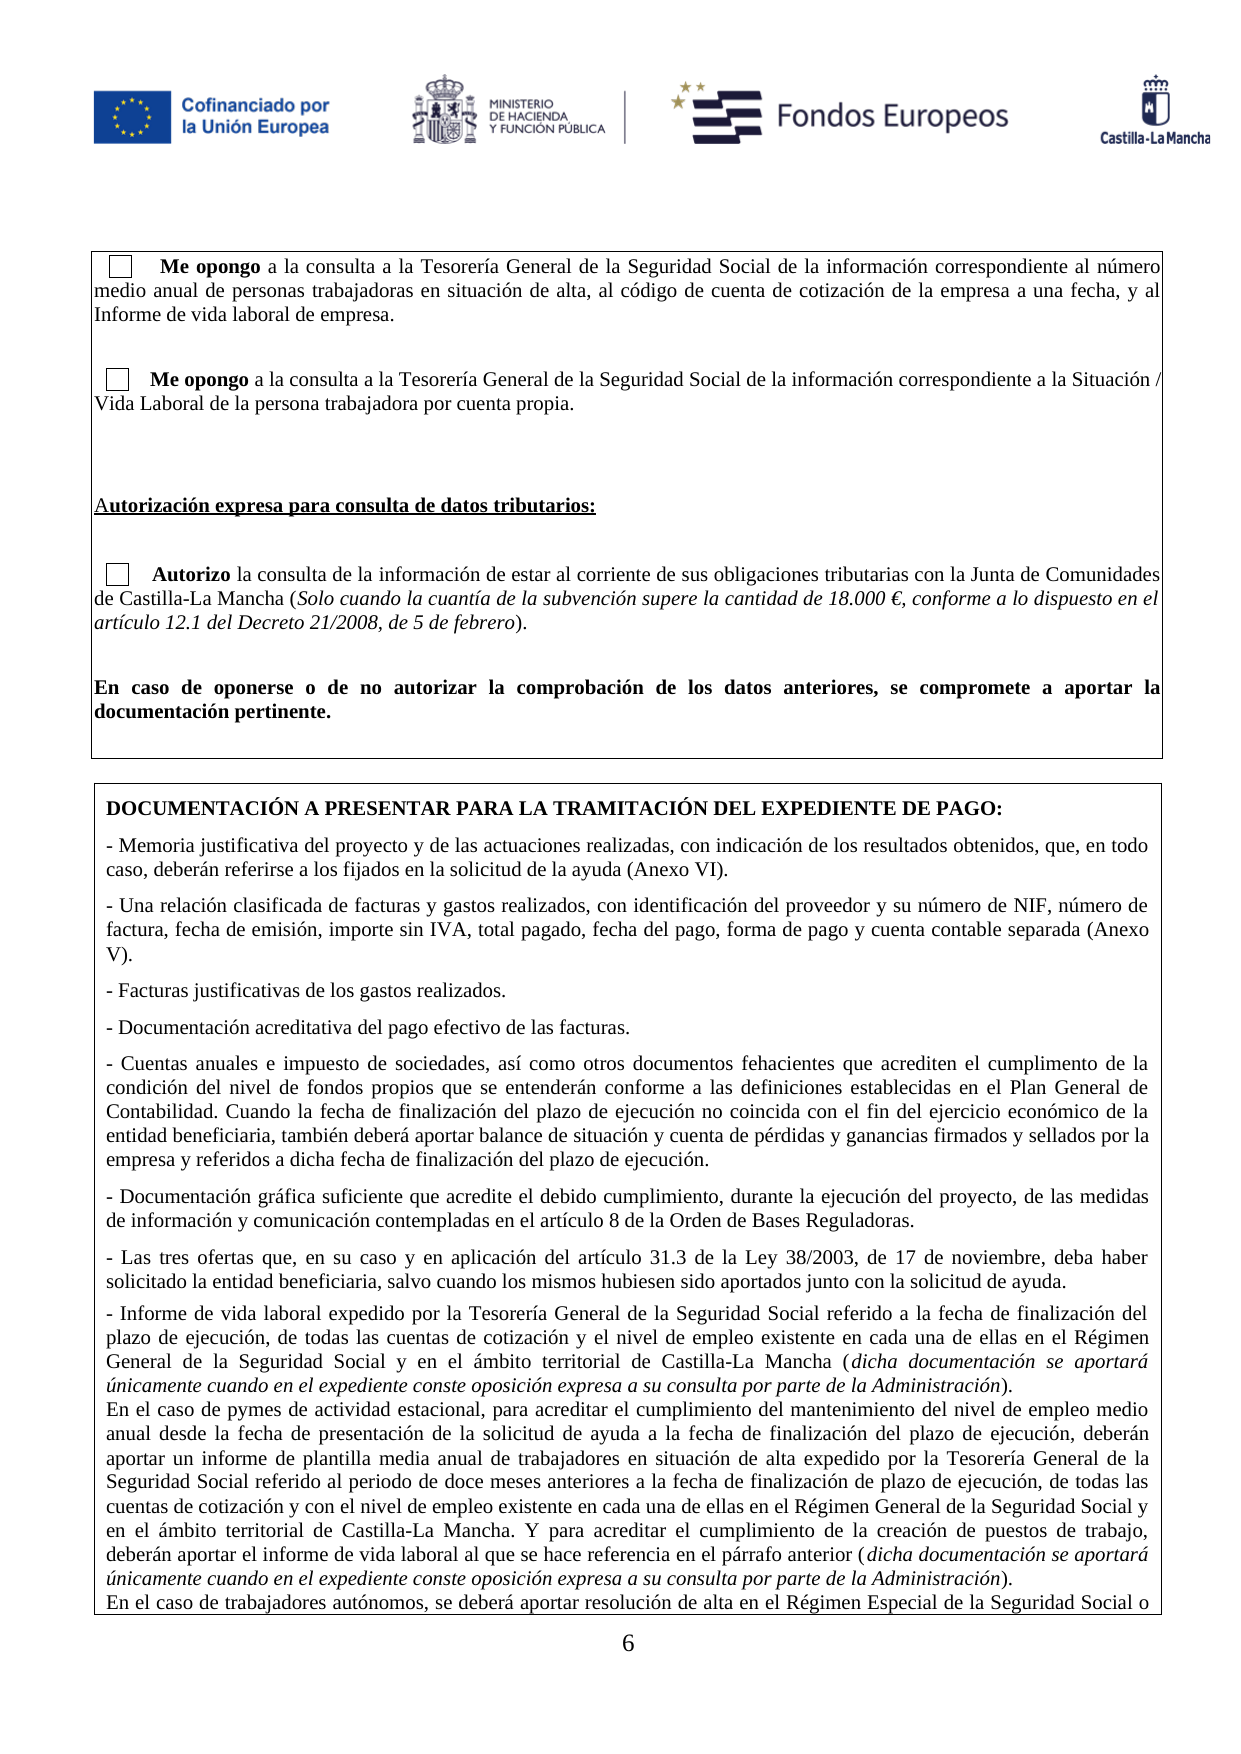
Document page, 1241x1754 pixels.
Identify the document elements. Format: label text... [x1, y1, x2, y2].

text En caso de oponerse o de no autorizar la comprobación de los datos anteriores, se compromete a aportar la documentación pertinente. [92, 672, 1162, 723]
picture [93, 74, 1211, 144]
text Autorizo la consulta de la información de estar al corriente de sus obligaciones tributarias con la Junta de Comunidades de Castilla-La Mancha (Solo cuando la cuantía de la subvención supere la cantidad de 18.000 €, conforme a lo dispuesto en el artículo 12.1 del Decreto 21/2008, de 5 de febrero). [92, 559, 1162, 634]
text Autorización expresa para consulta de datos tributarios: [92, 489, 1162, 517]
text Me opongo a la consulta a la Tesorería General de la Seguridad Social de la información correspondiente al número medio anual de personas trabajadoras en situación de alta, al código de cuenta de cotización de la empresa a una fecha, y al Informe de vida laboral de empresa. [92, 252, 1162, 326]
text Me opongo a la consulta a la Tesorería General de la Seguridad Social de la información correspondiente a la Situación / Vida Laboral de la persona trabajadora por cuenta propia. [92, 364, 1162, 415]
